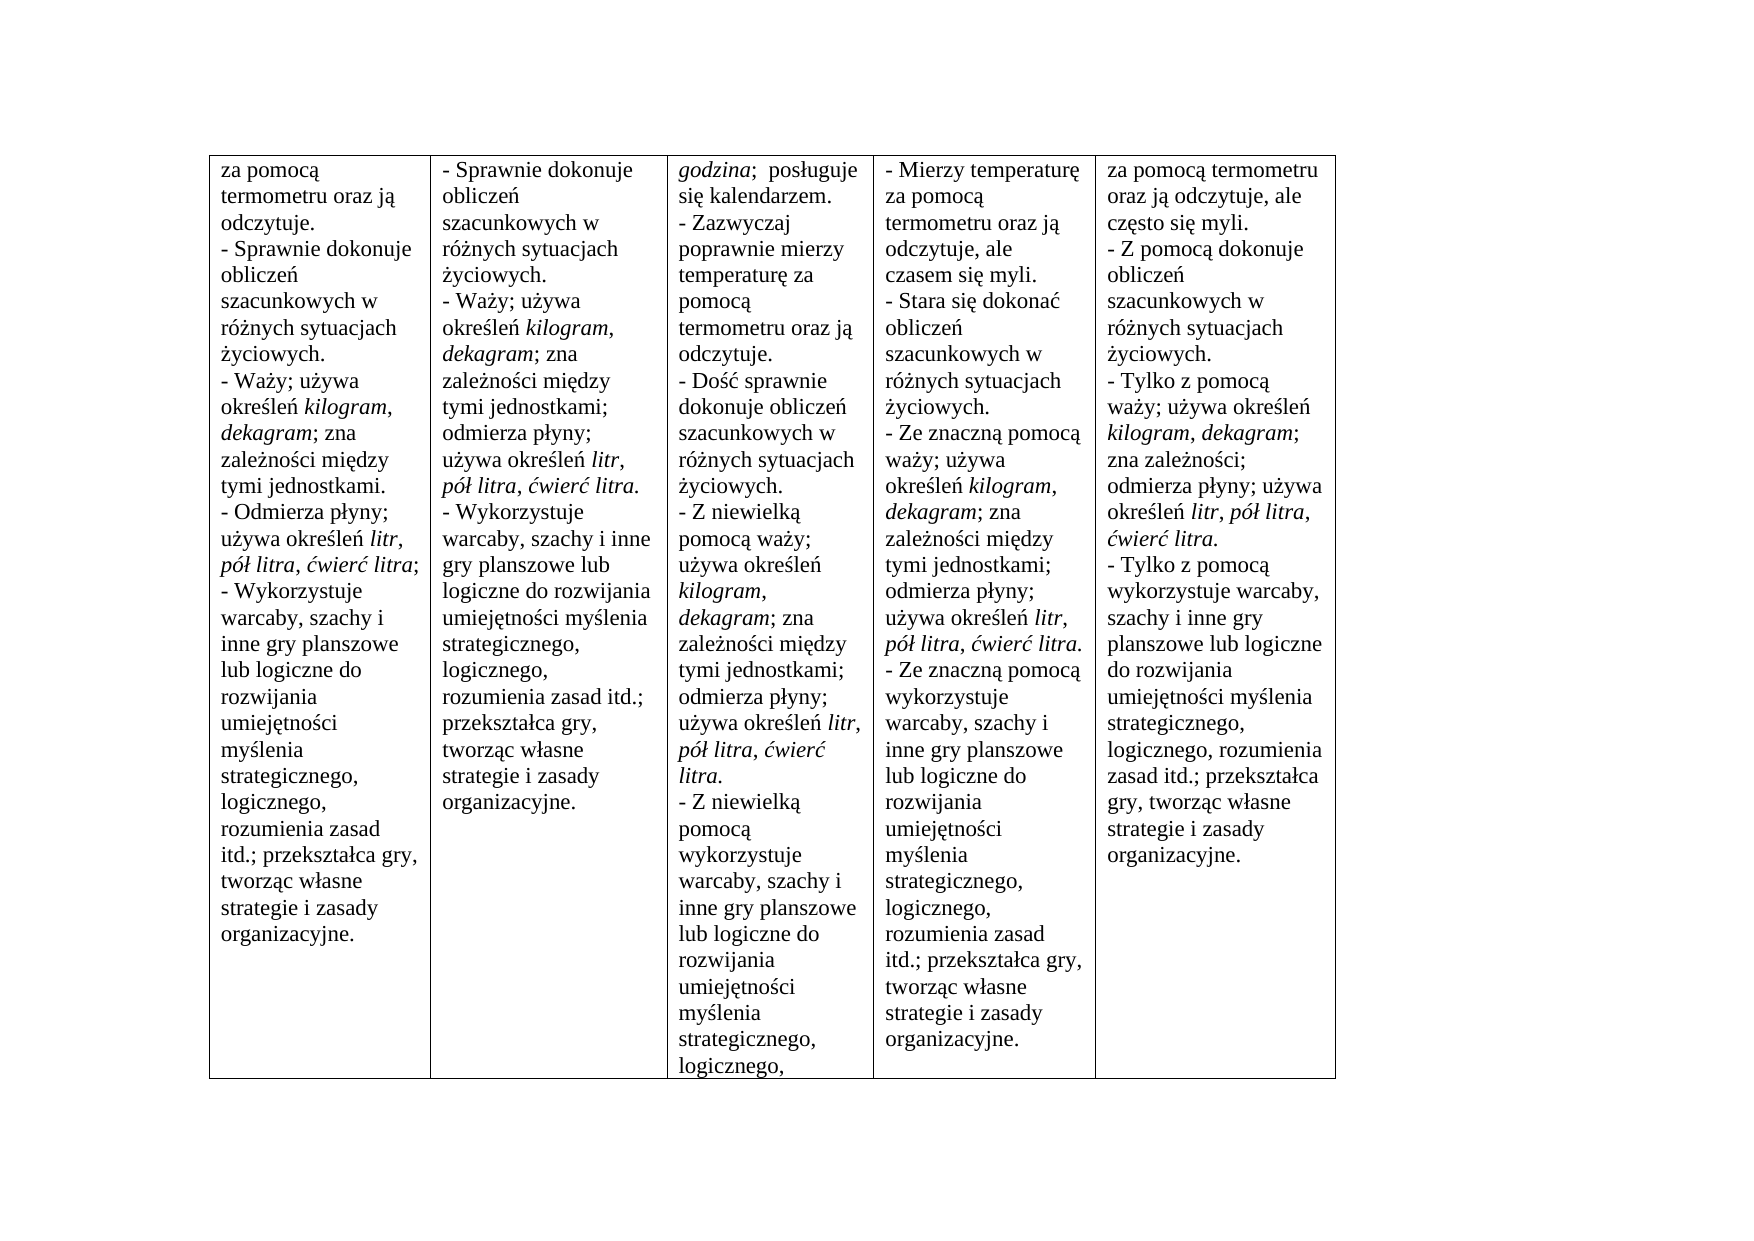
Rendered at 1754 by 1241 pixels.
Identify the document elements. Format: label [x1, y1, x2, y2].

table_cell [210, 156, 430, 1078]
table_cell [431, 156, 667, 1078]
table_cell [874, 156, 1095, 1078]
table_cell [1096, 156, 1335, 1078]
table_cell [668, 156, 873, 1078]
